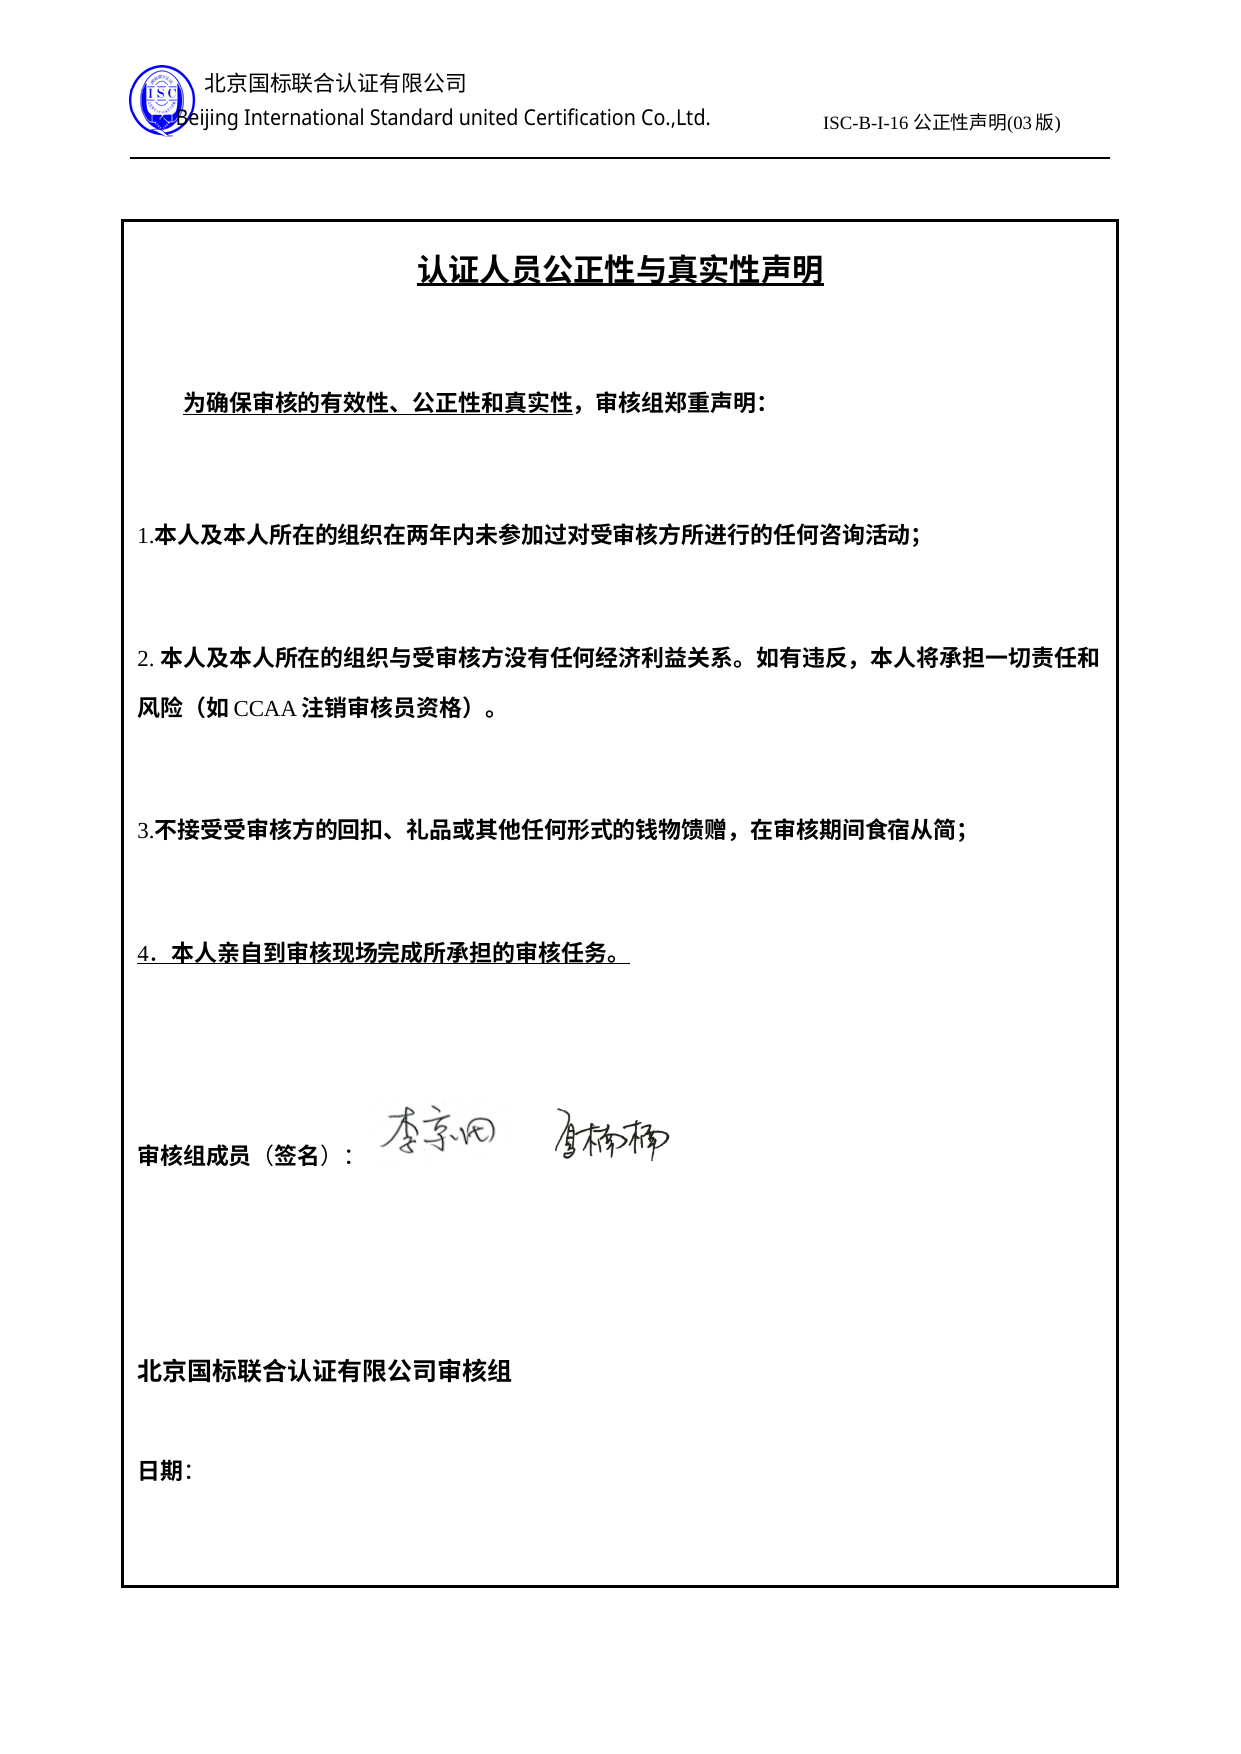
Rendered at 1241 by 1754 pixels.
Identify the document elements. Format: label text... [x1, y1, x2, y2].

picture [366, 1099, 515, 1165]
table_header 认证人员公正性与真实性声明 为确保审核的有效性、公正性和真实性，审核组郑重声明： 1.本人及本人所在的组织在两年内未参加过对受审核方所进行的任何咨询活动； 2. 本人及本人所在的组织与受审核方没有任何经济利益关系。如有违反，本人将承担一切责任和风险（如CCAA注销审核员资格）。 3.不接受受审核方的回扣、礼品或其他任何形式的钱物馈赠，在审核期间食宿从简； 4．本人亲自到审核现场完成所承担的审核任务。 审核组成员（签名）： 北京国标联合认证有限公司审核组 日期： [124, 222, 1116, 1584]
picture [553, 1105, 674, 1162]
picture [129, 65, 198, 137]
